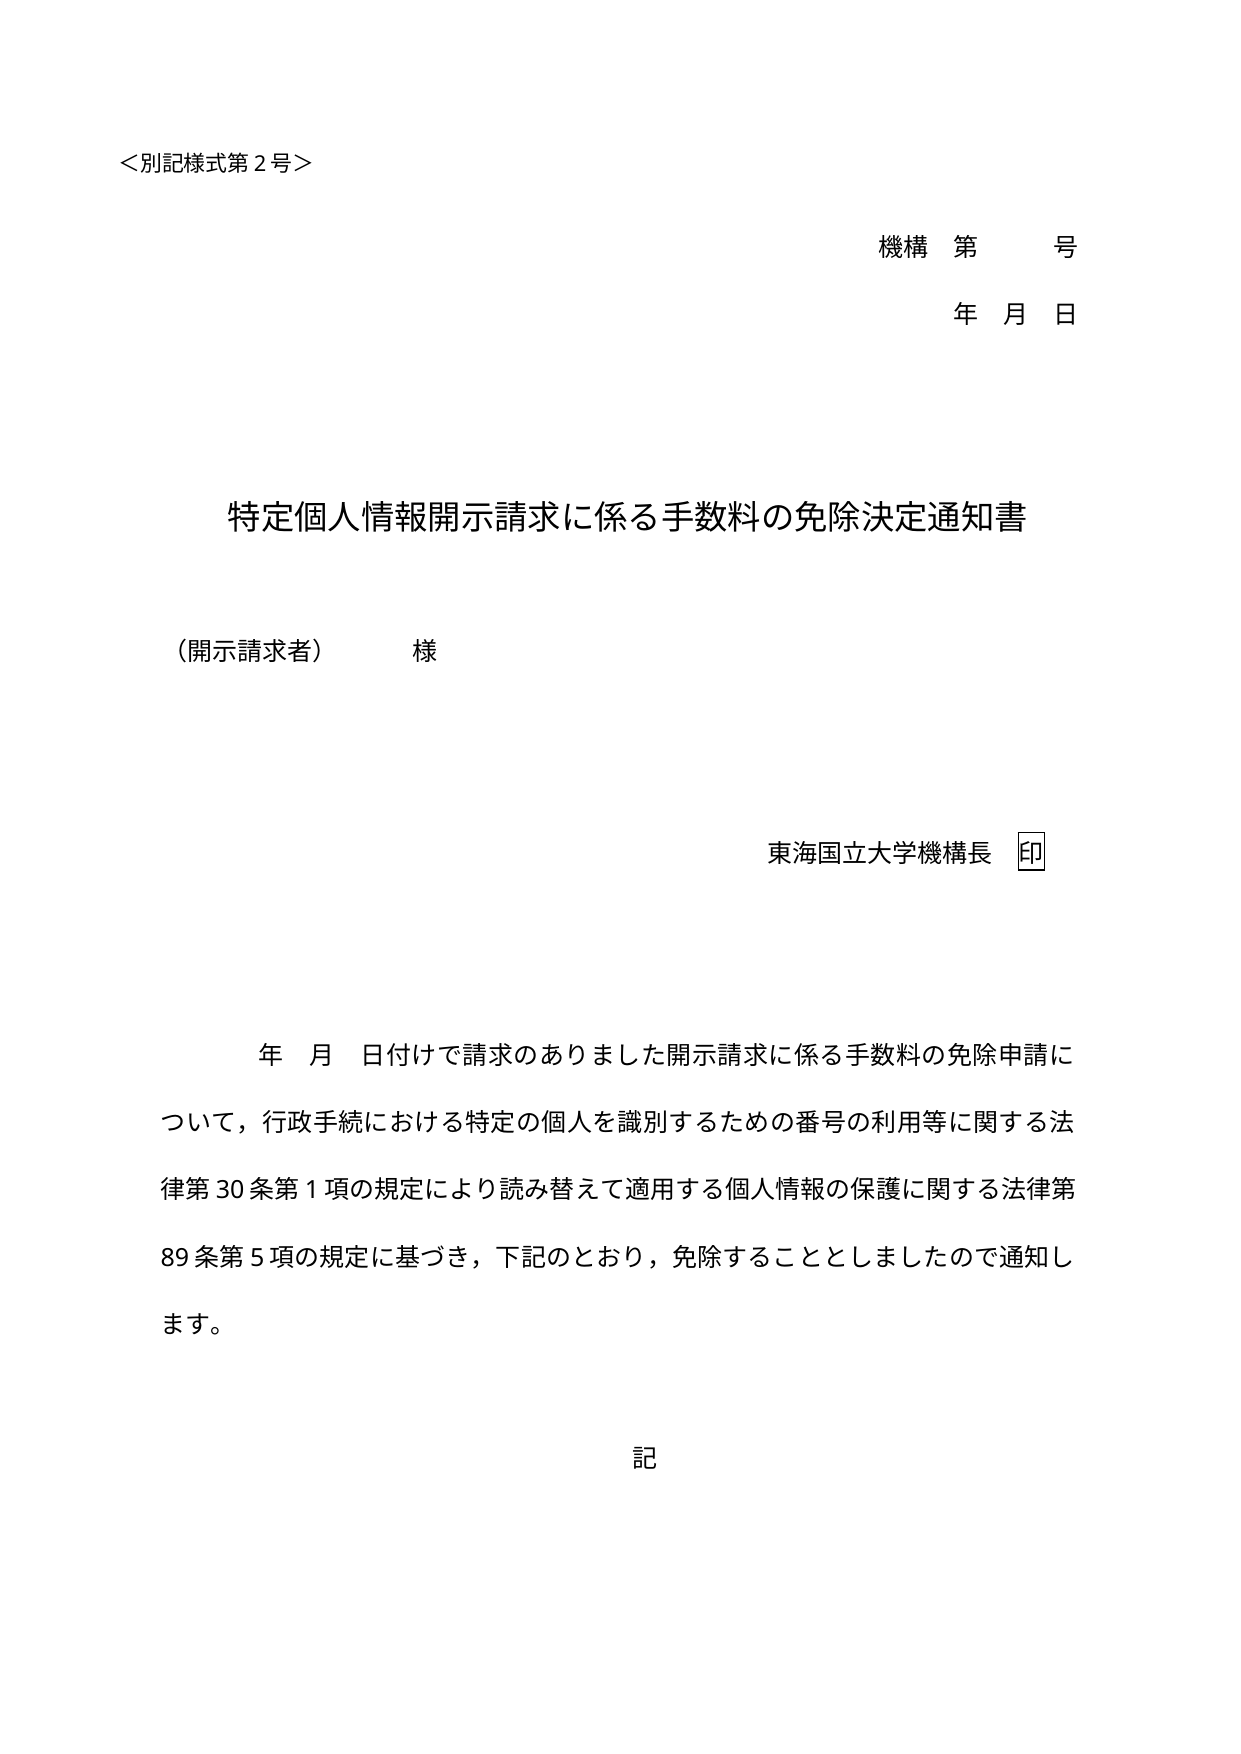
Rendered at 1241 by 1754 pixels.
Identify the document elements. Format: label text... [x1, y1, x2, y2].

text 年 月 日 [118, 279, 1078, 347]
text （開示請求者） 様 [118, 616, 1078, 683]
text 東海国立大学機構長 印 [118, 818, 1078, 885]
text ＜別記様式第2号＞ [118, 145, 1127, 178]
text 特定個人情報開示請求に係る手数料の免除決定通知書 [118, 481, 1078, 548]
text 年 月 日付けで請求のありました開示請求に係る手数料の免除申請について，行政手続における特定の個人を識別するための番号の利用等に関する法律第30条第1項の規定により読み替えて適用する個人情報の保護に関する法律第89条第5項の規定に基づき，下記のとおり，免除することとしましたので通知します。 [160, 1019, 1078, 1356]
text 記 [118, 1423, 1127, 1491]
text 機構 第 号 [118, 212, 1078, 279]
